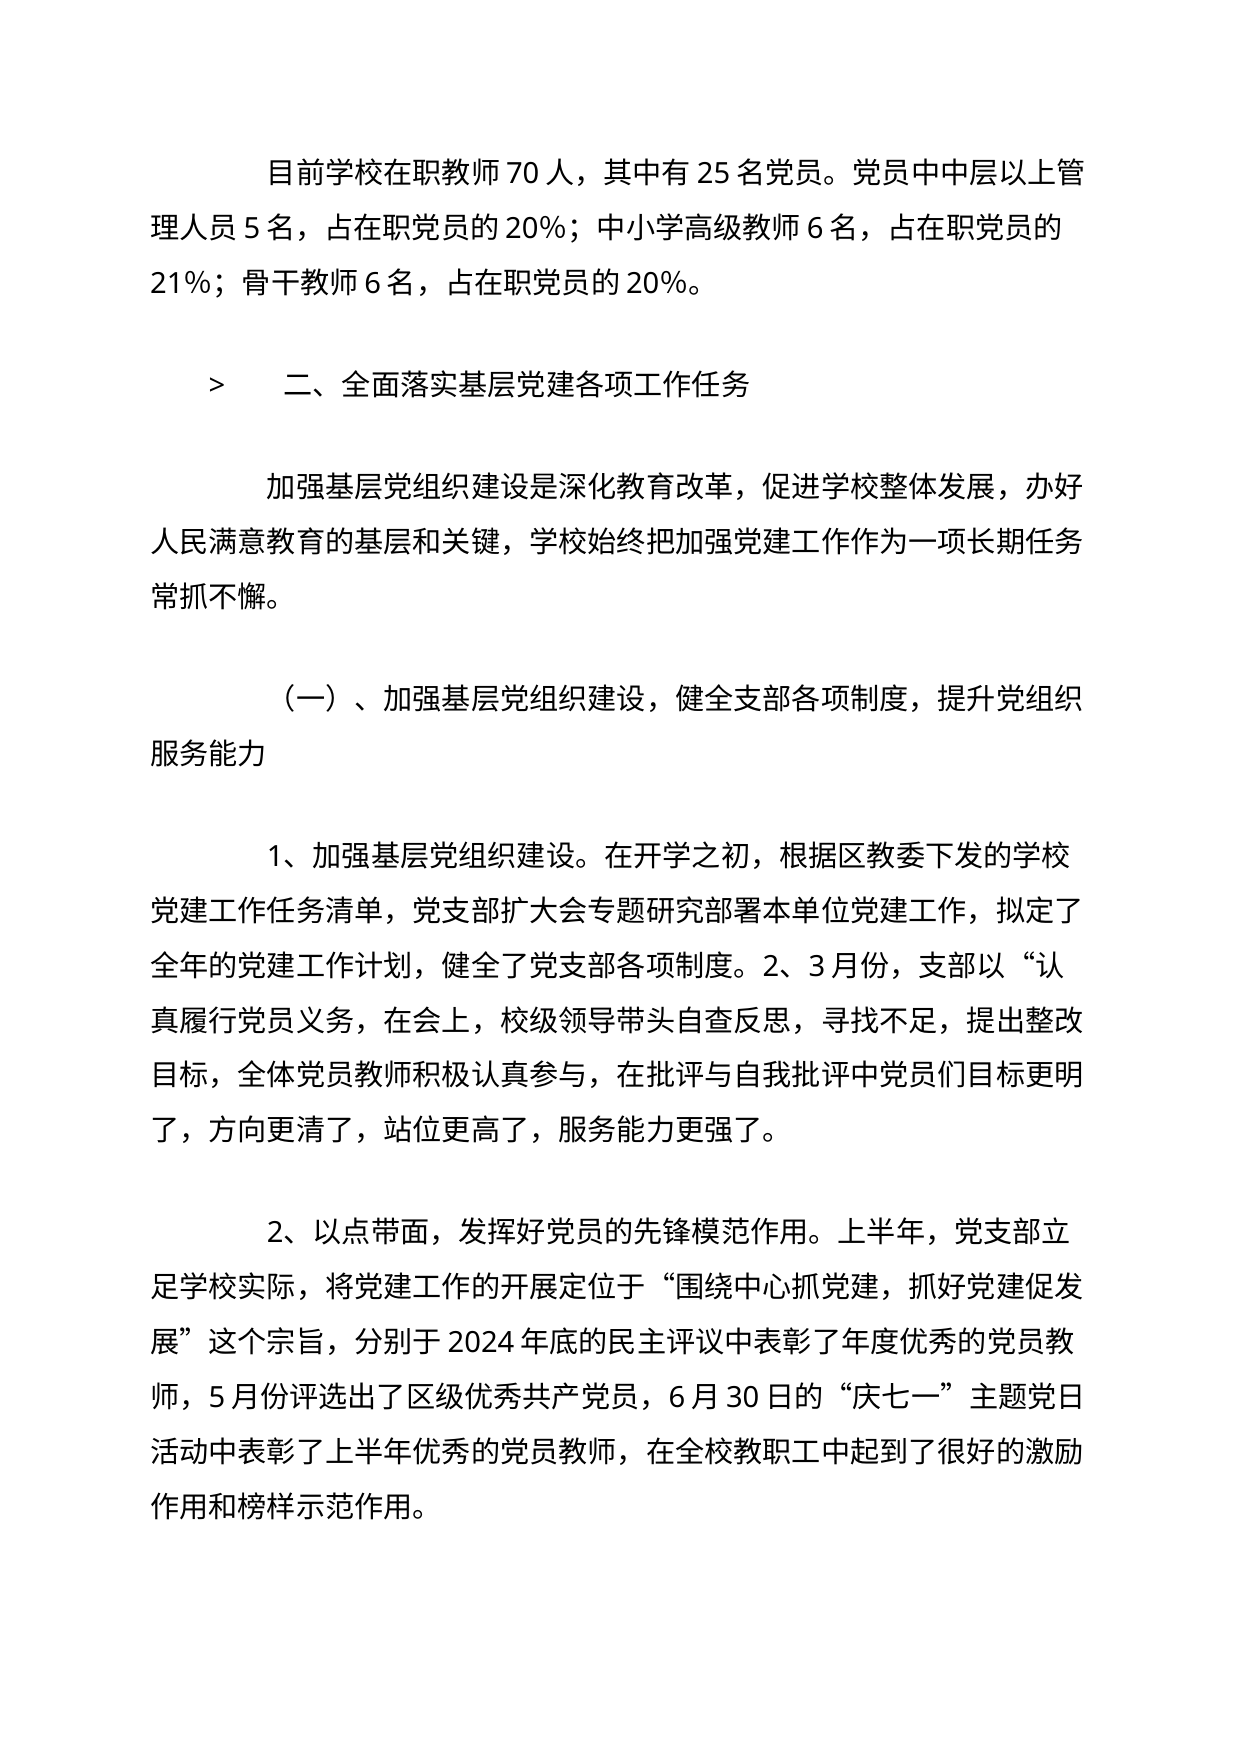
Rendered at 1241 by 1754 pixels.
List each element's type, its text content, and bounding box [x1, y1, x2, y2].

text 2、以点带面，发挥好党员的先锋模范作用。上半年，党支部立足学校实际，将党建工作的开展定位于“围绕中心抓党建，抓好党建促发展”这个宗旨，分别于2024年底的民主评议中表彰了年度优秀的党员教师，5月份评选出了区级优秀共产党员，6月30日的“庆七一”主题党日活动中表彰了上半年优秀的党员教师，在全校教职工中起到了很好的激励作用和榜样示范作用。 [150, 1209, 1090, 1526]
text > 二、全面落实基层党建各项工作任务 [150, 362, 1090, 404]
text （一）、加强基层党组织建设，健全支部各项制度，提升党组织服务能力 [150, 676, 1090, 773]
text 加强基层党组织建设是深化教育改革，促进学校整体发展，办好人民满意教育的基层和关键，学校始终把加强党建工作作为一项长期任务常抓不懈。 [150, 464, 1090, 616]
text 1、加强基层党组织建设。在开学之初，根据区教委下发的学校党建工作任务清单，党支部扩大会专题研究部署本单位党建工作，拟定了全年的党建工作计划，健全了党支部各项制度。2、3月份，支部以“认真履行党员义务，在会上，校级领导带头自查反思，寻找不足，提出整改目标，全体党员教师积极认真参与，在批评与自我批评中党员们目标更明了，方向更清了，站位更高了，服务能力更强了。 [150, 832, 1090, 1149]
text 目前学校在职教师70人，其中有25名党员。党员中中层以上管理人员5名，占在职党员的20％；中小学高级教师6名，占在职党员的21％；骨干教师6名，占在职党员的20％。 [150, 150, 1090, 302]
